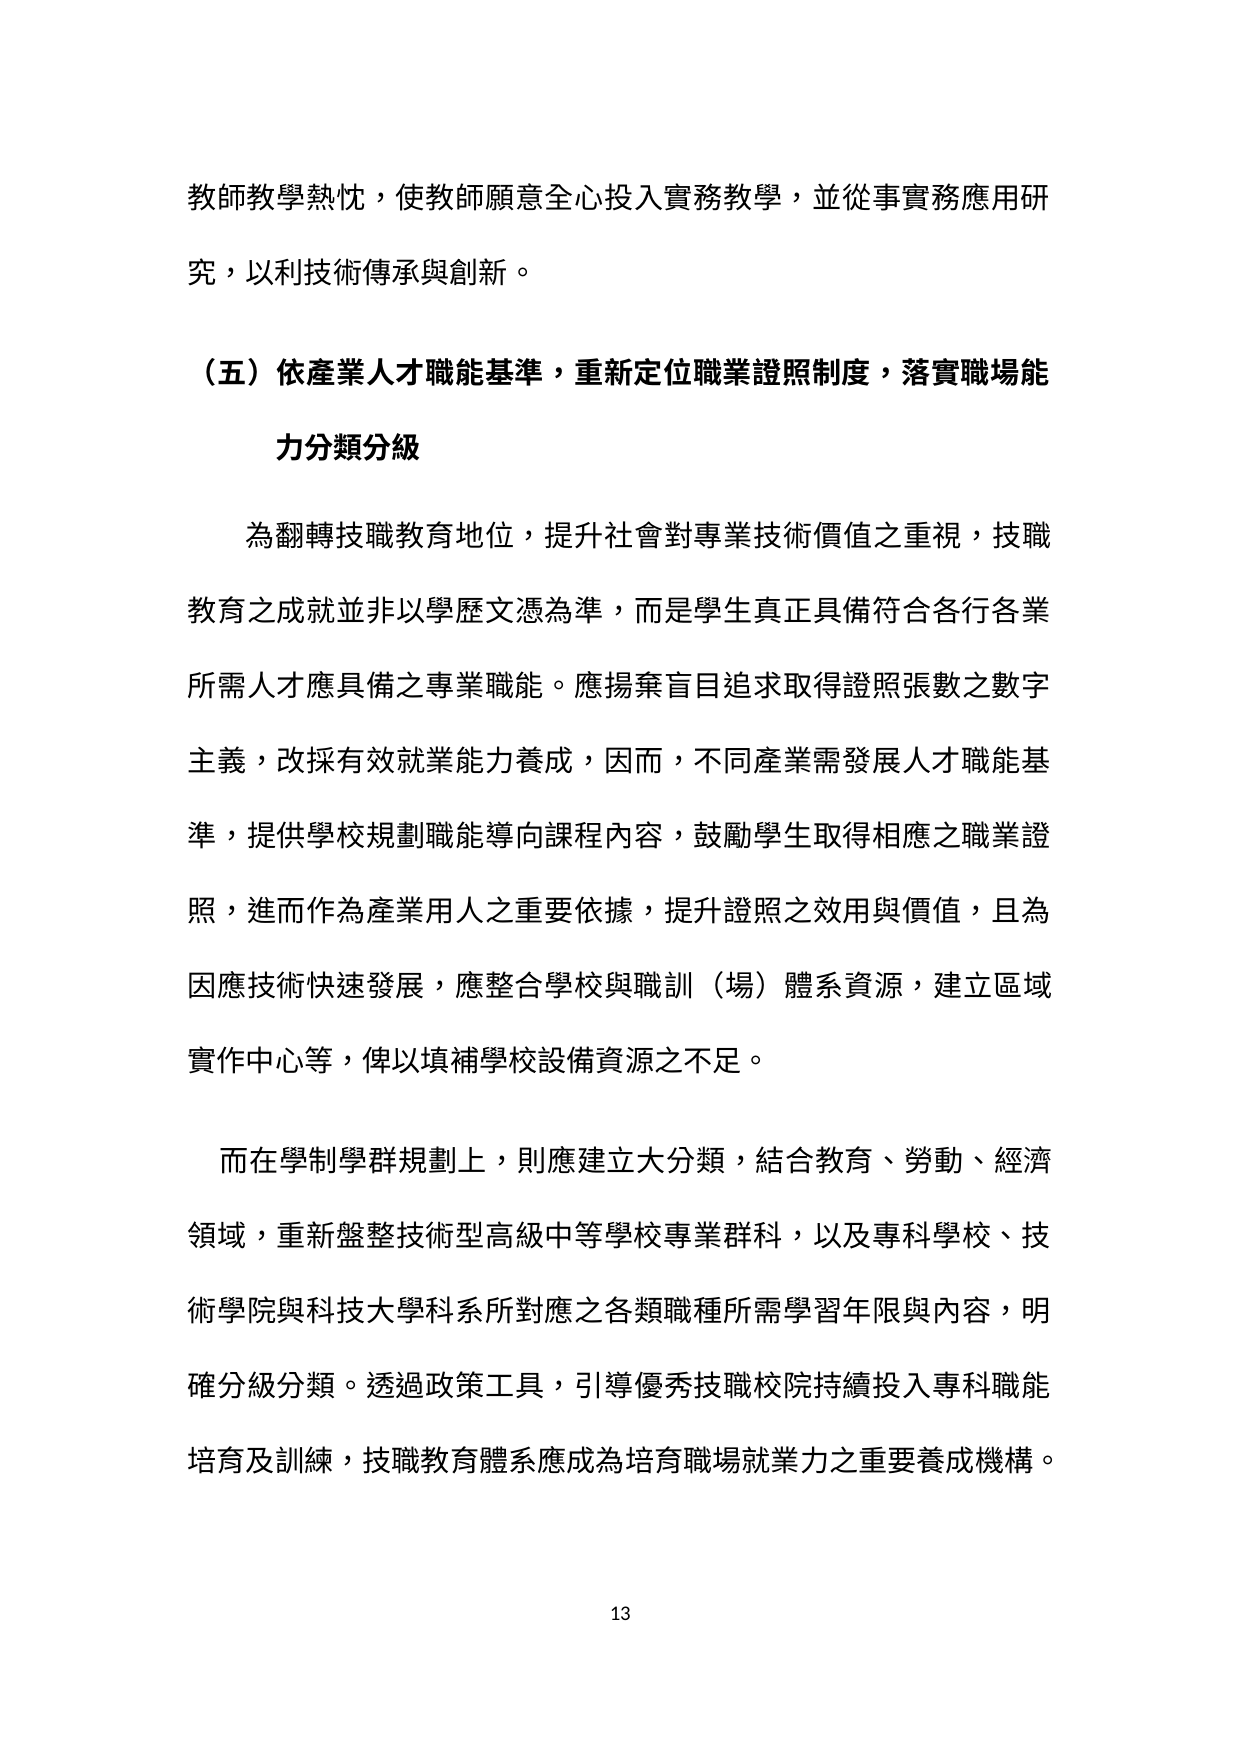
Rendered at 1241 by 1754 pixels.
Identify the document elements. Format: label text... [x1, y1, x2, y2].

text 而在學制學群規劃上，則應建立大分類，結合教育、勞動、經濟領域，重新盤整技術型高級中等學校專業群科，以及專科學校、技術學院與科技大學科系所對應之各類職種所需學習年限與內容，明確分級分類。透過政策工具，引導優秀技職校院持續投入專科職能培育及訓練，技職教育體系應成為培育職場就業力之重要養成機構。 [187, 1121, 1053, 1496]
text （五）依產業人才職能基準，重新定位職業證照制度，落實職場能力分類分級 [187, 333, 1053, 483]
text 為翻轉技職教育地位，提升社會對專業技術價值之重視，技職教育之成就並非以學歷文憑為準，而是學生真正具備符合各行各業所需人才應具備之專業職能。應揚棄盲目追求取得證照張數之數字主義，改採有效就業能力養成，因而，不同產業需發展人才職能基準，提供學校規劃職能導向課程內容，鼓勵學生取得相應之職業證照，進而作為產業用人之重要依據，提升證照之效用與價值，且為因應技術快速發展，應整合學校與職訓（場）體系資源，建立區域實作中心等，俾以填補學校設備資源之不足。 [187, 496, 1053, 1096]
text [187, 158, 1053, 308]
